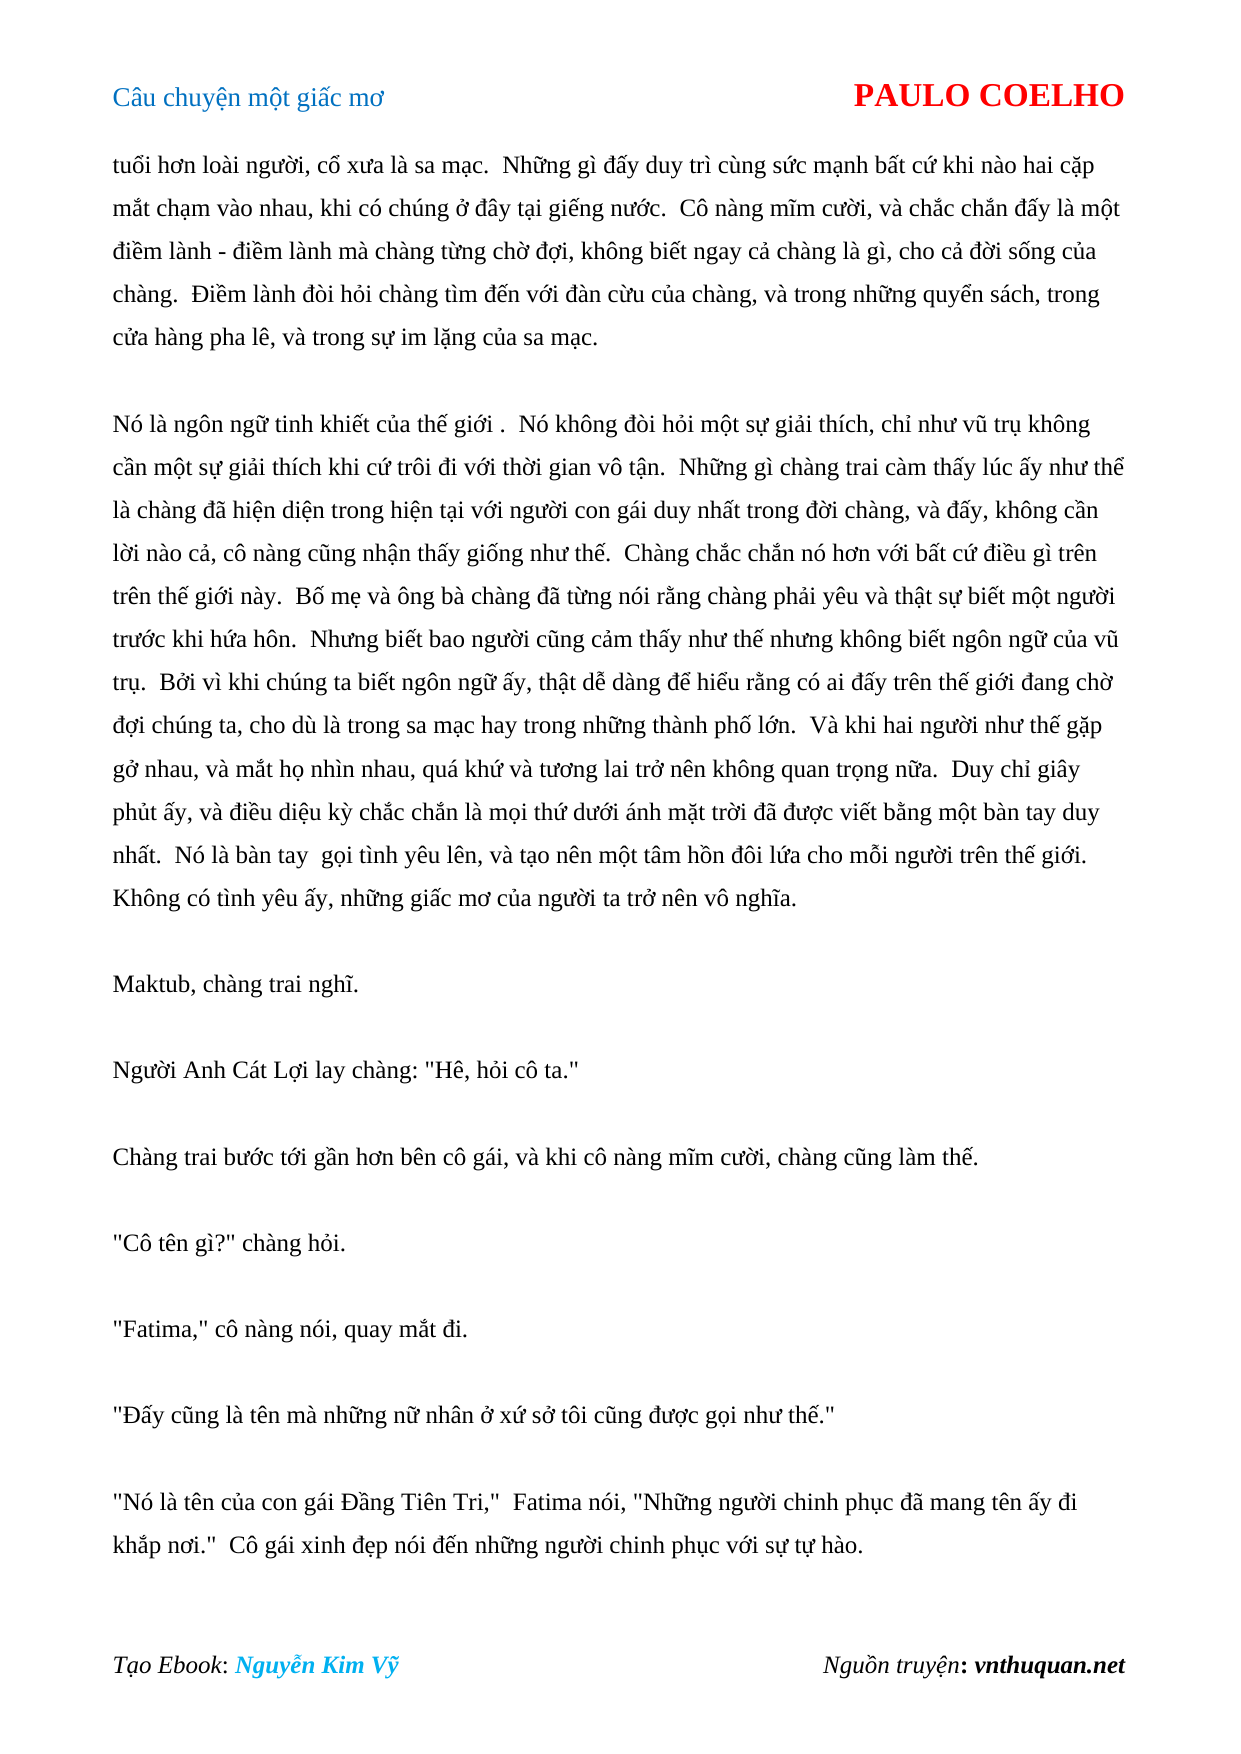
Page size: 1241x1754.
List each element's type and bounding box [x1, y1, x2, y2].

text [112, 150, 1128, 1602]
